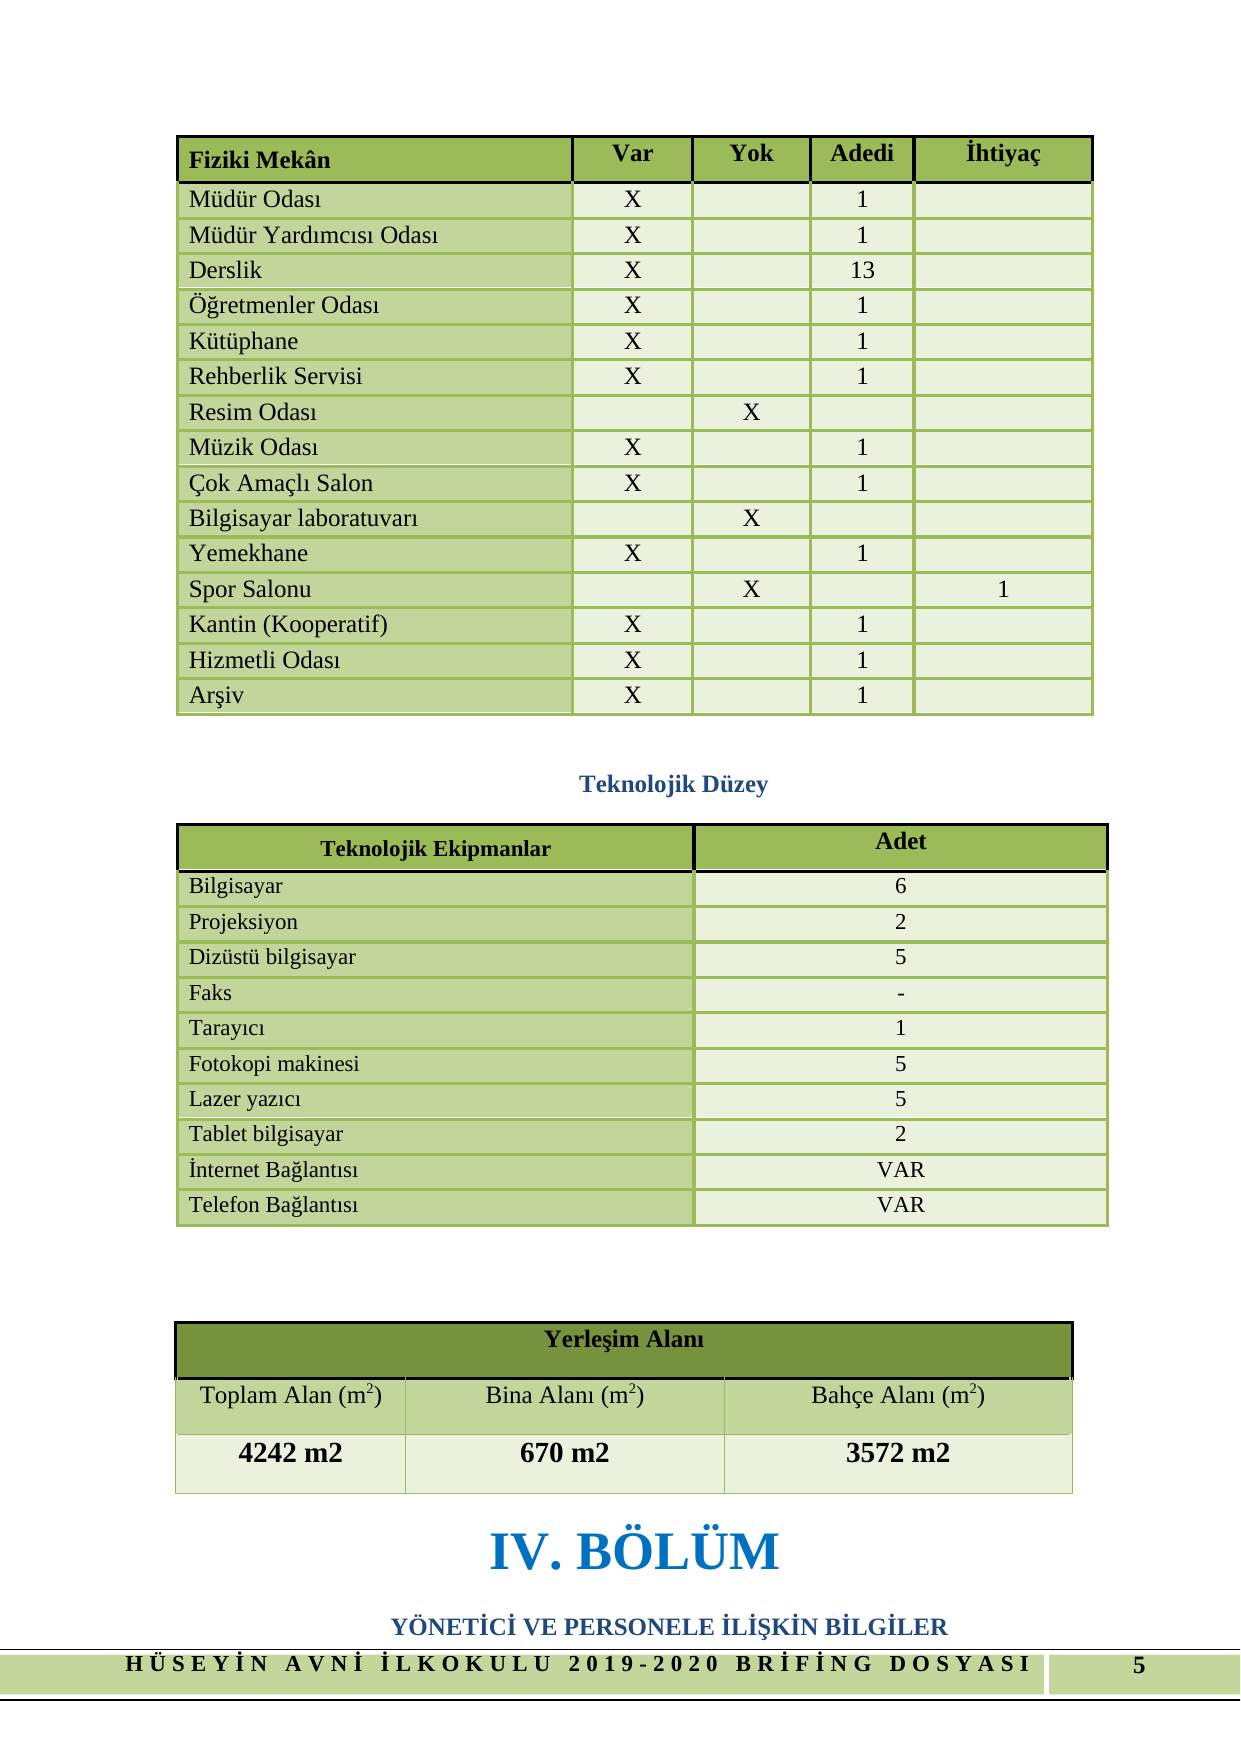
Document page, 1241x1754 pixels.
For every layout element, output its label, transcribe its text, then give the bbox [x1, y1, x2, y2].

table_cell [916, 291, 1091, 323]
table_cell [916, 220, 1091, 252]
table_cell 4242 m2 [176, 1434, 405, 1493]
table_cell Toplam Alan (m2) [176, 1377, 405, 1434]
table_cell [574, 574, 691, 606]
table_header Teknolojik Ekipmanlar [179, 826, 692, 869]
table_cell [694, 645, 809, 677]
table_cell 3572 m2 [725, 1434, 1072, 1493]
table_cell 5 [696, 1050, 1106, 1082]
table_header İhtiyaç [916, 138, 1091, 181]
table_cell 1 [812, 539, 912, 571]
table_cell Müdür Odası [179, 184, 571, 217]
table_cell X [694, 503, 809, 535]
table_cell 1 [812, 326, 912, 358]
table_cell Bina Alanı (m2) [406, 1380, 724, 1434]
table_cell - [696, 979, 1106, 1011]
table_cell 1 [812, 184, 912, 217]
table_cell [916, 609, 1091, 642]
table_cell Faks [179, 979, 692, 1011]
table_header Adet [696, 826, 1106, 869]
table_cell X [694, 574, 809, 606]
table_cell Lazer yazıcı [179, 1085, 692, 1117]
table_cell 1 [812, 291, 912, 323]
table_cell [916, 503, 1091, 535]
table_cell X [574, 680, 691, 712]
table_cell X [574, 326, 691, 358]
table_cell Rehberlik Servisi [179, 361, 571, 394]
table_cell X [574, 255, 691, 287]
table_cell 1 [812, 680, 912, 712]
table_cell Telefon Bağlantısı [179, 1191, 692, 1224]
table_cell 2 [696, 908, 1106, 940]
table_cell X [694, 397, 809, 429]
table_cell Derslik [179, 255, 571, 287]
table_cell [916, 255, 1091, 287]
table_cell Yemekhane [179, 539, 571, 571]
table_cell X [574, 468, 691, 500]
table_cell [916, 326, 1091, 358]
table_cell Çok Amaçlı Salon [179, 468, 571, 500]
table_cell [694, 468, 809, 500]
table_cell [694, 432, 809, 464]
table_cell [574, 397, 691, 429]
table_cell Fotokopi makinesi [179, 1050, 692, 1082]
table_cell İnternet Bağlantısı [179, 1156, 692, 1188]
table_cell [812, 397, 912, 429]
table_cell [694, 326, 809, 358]
table_cell 1 [812, 645, 912, 677]
table_cell Müzik Odası [179, 432, 571, 464]
table_cell Bilgisayar laboratuvarı [179, 503, 571, 535]
table_cell [916, 539, 1091, 571]
table_header Var [574, 138, 691, 181]
table_cell 1 [812, 609, 912, 642]
table_cell 13 [812, 255, 912, 287]
table_cell 1 [916, 574, 1091, 606]
table_cell [916, 184, 1091, 217]
table_cell X [574, 220, 691, 252]
table_cell [916, 468, 1091, 500]
table_header Adedi [812, 138, 912, 181]
table_cell Arşiv [179, 680, 571, 712]
table_cell Dizüstü bilgisayar [179, 944, 692, 976]
table_cell 1 [812, 468, 912, 500]
table_cell X [574, 361, 691, 394]
table_cell [694, 291, 809, 323]
table_cell 1 [812, 220, 912, 252]
table_cell [694, 539, 809, 571]
table_cell [916, 432, 1091, 464]
table_header Fiziki Mekân [179, 138, 571, 181]
table_cell X [574, 645, 691, 677]
table_header Yerleşim Alanı [177, 1324, 1071, 1377]
table_cell Bahçe Alanı (m2) [725, 1377, 1072, 1434]
table_cell [694, 184, 809, 217]
table_cell Bilgisayar [179, 873, 692, 905]
table_cell 1 [812, 361, 912, 394]
table_cell [916, 680, 1091, 712]
table_cell 670 m2 [406, 1435, 724, 1493]
table_cell [694, 609, 809, 642]
table_cell [916, 397, 1091, 429]
table_cell Kütüphane [179, 326, 571, 358]
table_cell [812, 503, 912, 535]
table_cell 1 [696, 1014, 1106, 1047]
table_header Yok [694, 138, 809, 181]
text YÖNETİCİ VE PERSONELE İLİŞKİN BİLGİLER [148, 1612, 1122, 1640]
table_cell [694, 361, 809, 394]
table_cell [916, 361, 1091, 394]
table_cell Resim Odası [179, 397, 571, 429]
table_cell [694, 220, 809, 252]
table_cell Tablet bilgisayar [179, 1121, 692, 1153]
table_cell 5 [696, 944, 1106, 976]
table_cell X [574, 609, 691, 642]
table_cell X [574, 539, 691, 571]
table_cell 6 [696, 873, 1106, 905]
table_cell Kantin (Kooperatif) [179, 609, 571, 642]
table_cell 2 [696, 1121, 1106, 1153]
table_cell Tarayıcı [179, 1014, 692, 1047]
table_cell Projeksiyon [179, 908, 692, 940]
table_cell [574, 503, 691, 535]
table_cell Müdür Yardımcısı Odası [179, 220, 571, 252]
text IV. BÖLÜM [148, 1281, 1122, 1582]
table_cell 1 [812, 432, 912, 464]
table_cell VAR [696, 1156, 1106, 1188]
table_cell [916, 645, 1091, 677]
table_cell X [574, 184, 691, 217]
table_cell Hizmetli Odası [179, 645, 571, 677]
text Teknolojik Düzey [148, 769, 1122, 798]
table_cell [812, 574, 912, 606]
table_cell Spor Salonu [179, 574, 571, 606]
table_cell [694, 255, 809, 287]
table_cell VAR [696, 1191, 1106, 1224]
table_cell X [574, 432, 691, 464]
table_cell [694, 680, 809, 712]
table_cell Öğretmenler Odası 1 [179, 291, 571, 323]
table_cell X [574, 291, 691, 323]
table_cell 5 [696, 1085, 1106, 1117]
